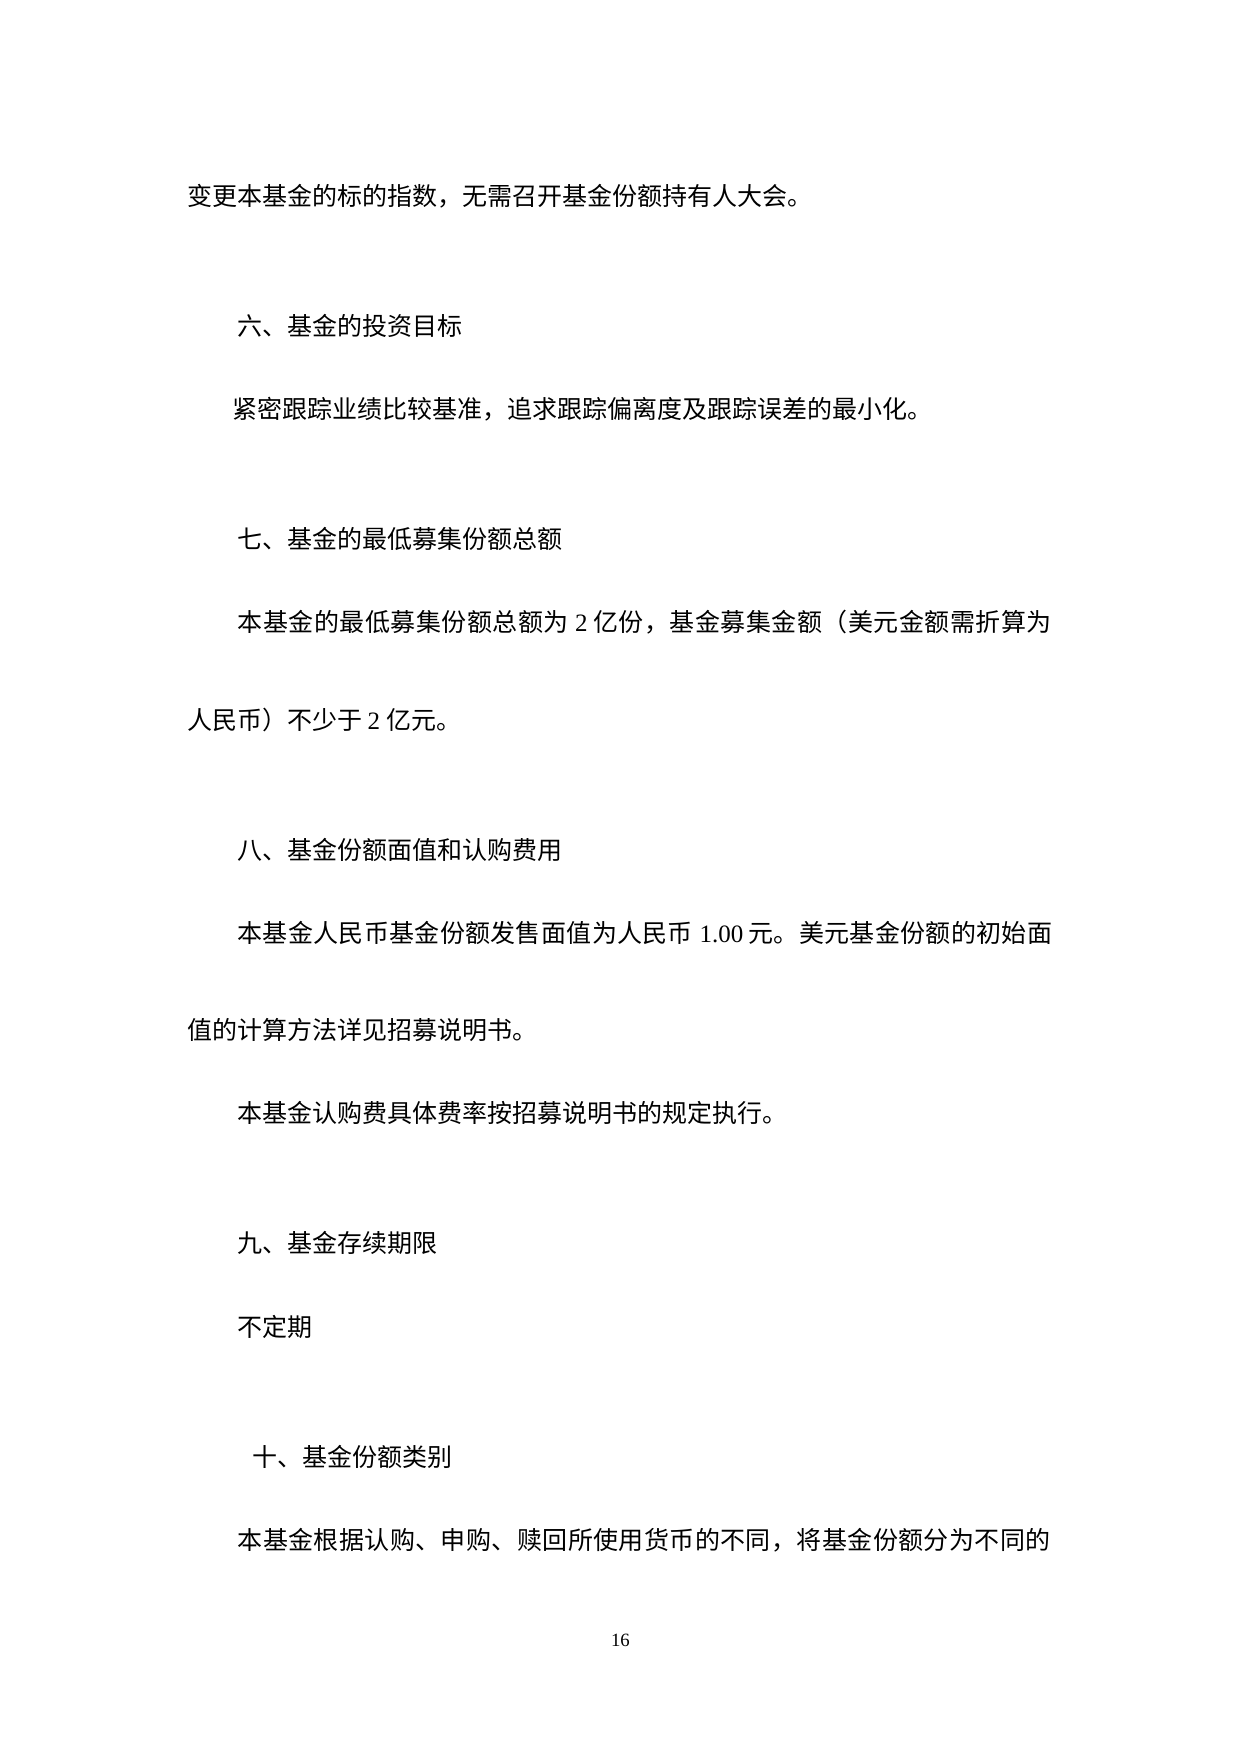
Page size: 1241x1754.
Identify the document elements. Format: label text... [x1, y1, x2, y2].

text 本基金认购费具体费率按招募说明书的规定执行。 [187, 1079, 1053, 1144]
text 本基金的最低募集份额总额为2亿份，基金募集金额（美元金额需折算为人民币）不少于2 亿元。 [187, 588, 1053, 751]
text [187, 1506, 1053, 1571]
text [187, 162, 1053, 227]
text 十、基金份额类别 [208, 1423, 1053, 1488]
text 八、基金份额面值和认购费用 [187, 816, 1053, 881]
text 六、基金的投资目标 [187, 292, 1053, 357]
text 七、基金的最低募集份额总额 [187, 505, 1053, 570]
text 紧密跟踪业绩比较基准，追求跟踪偏离度及跟踪误差的最小化。 [187, 375, 1053, 440]
text 九、基金存续期限 [187, 1209, 1053, 1274]
text 本基金人民币基金份额发售面值为人民币1.00元。美元基金份额的初始面值的计算方法详见招募说明书。 [187, 899, 1053, 1061]
text 不定期 [187, 1293, 1053, 1358]
